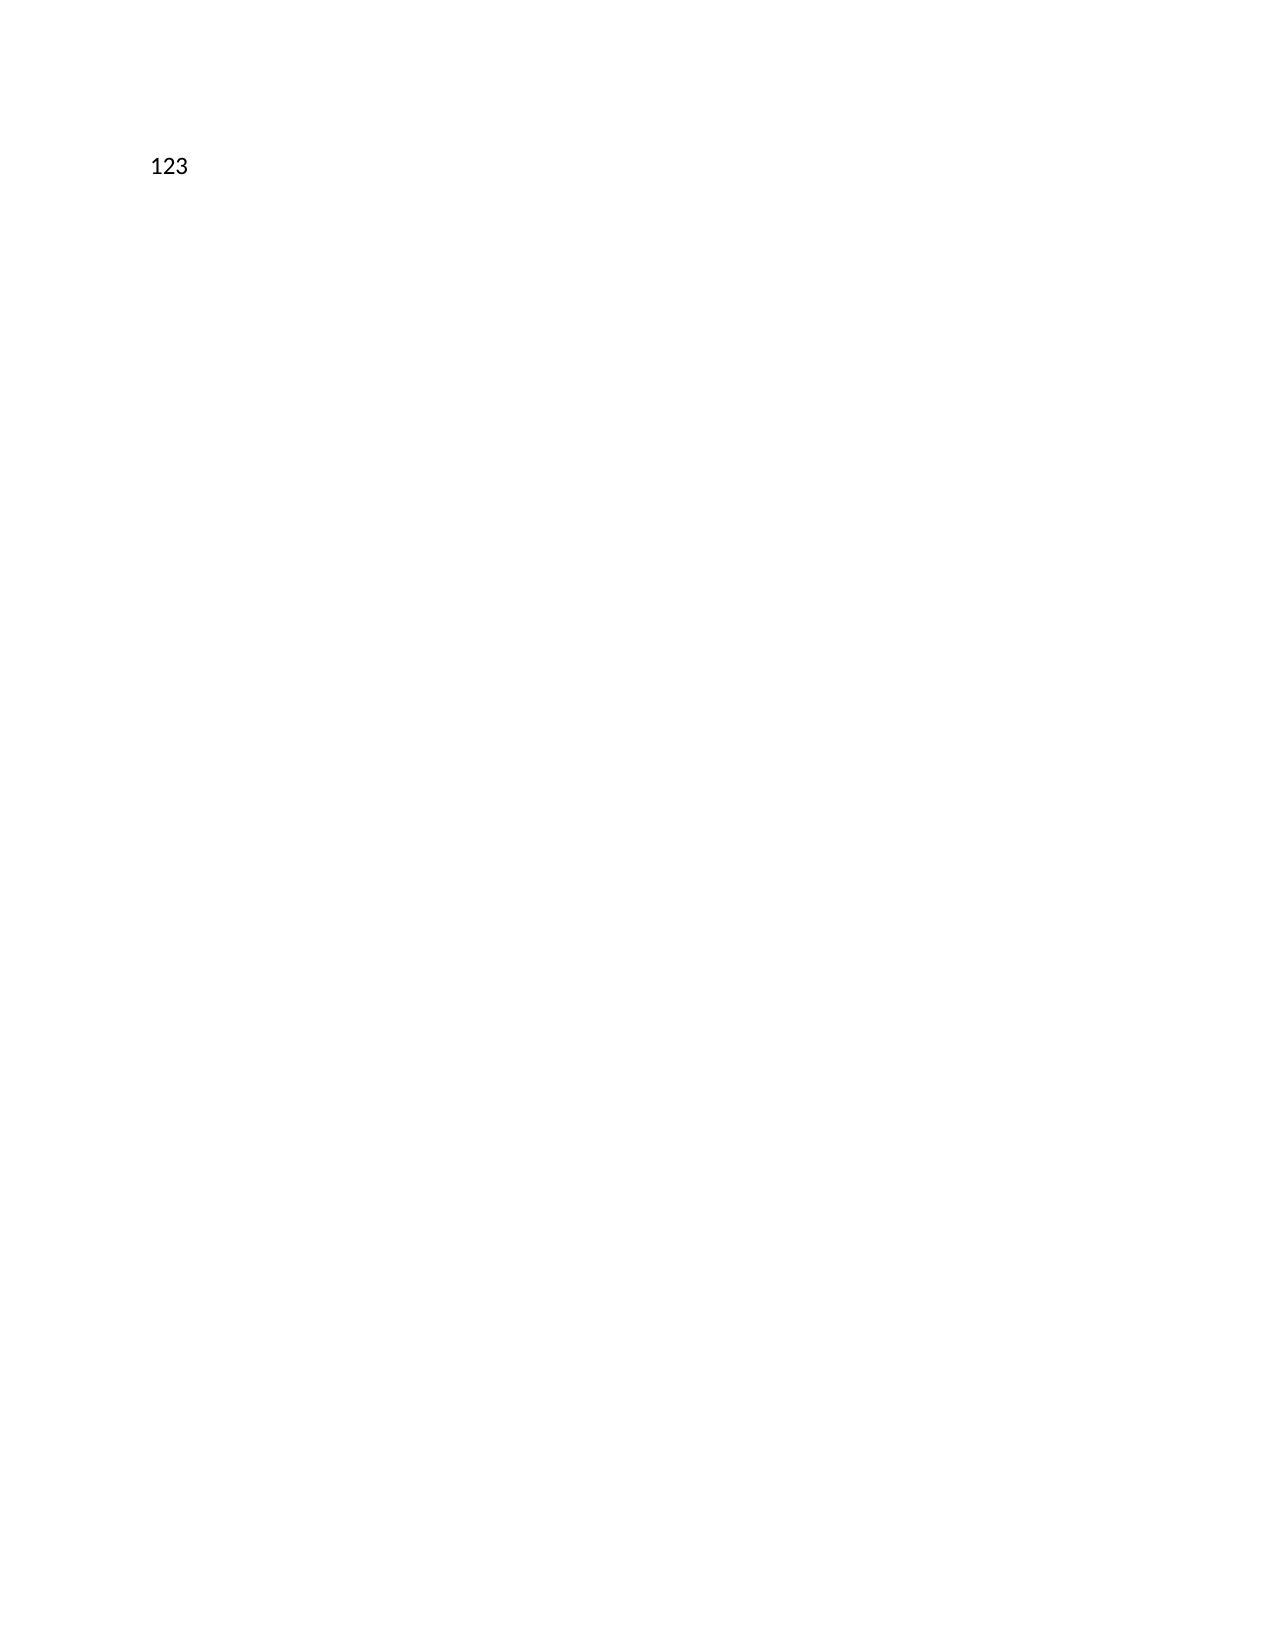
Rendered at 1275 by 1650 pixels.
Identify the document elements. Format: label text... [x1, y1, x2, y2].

text 123 [150, 150, 1125, 181]
